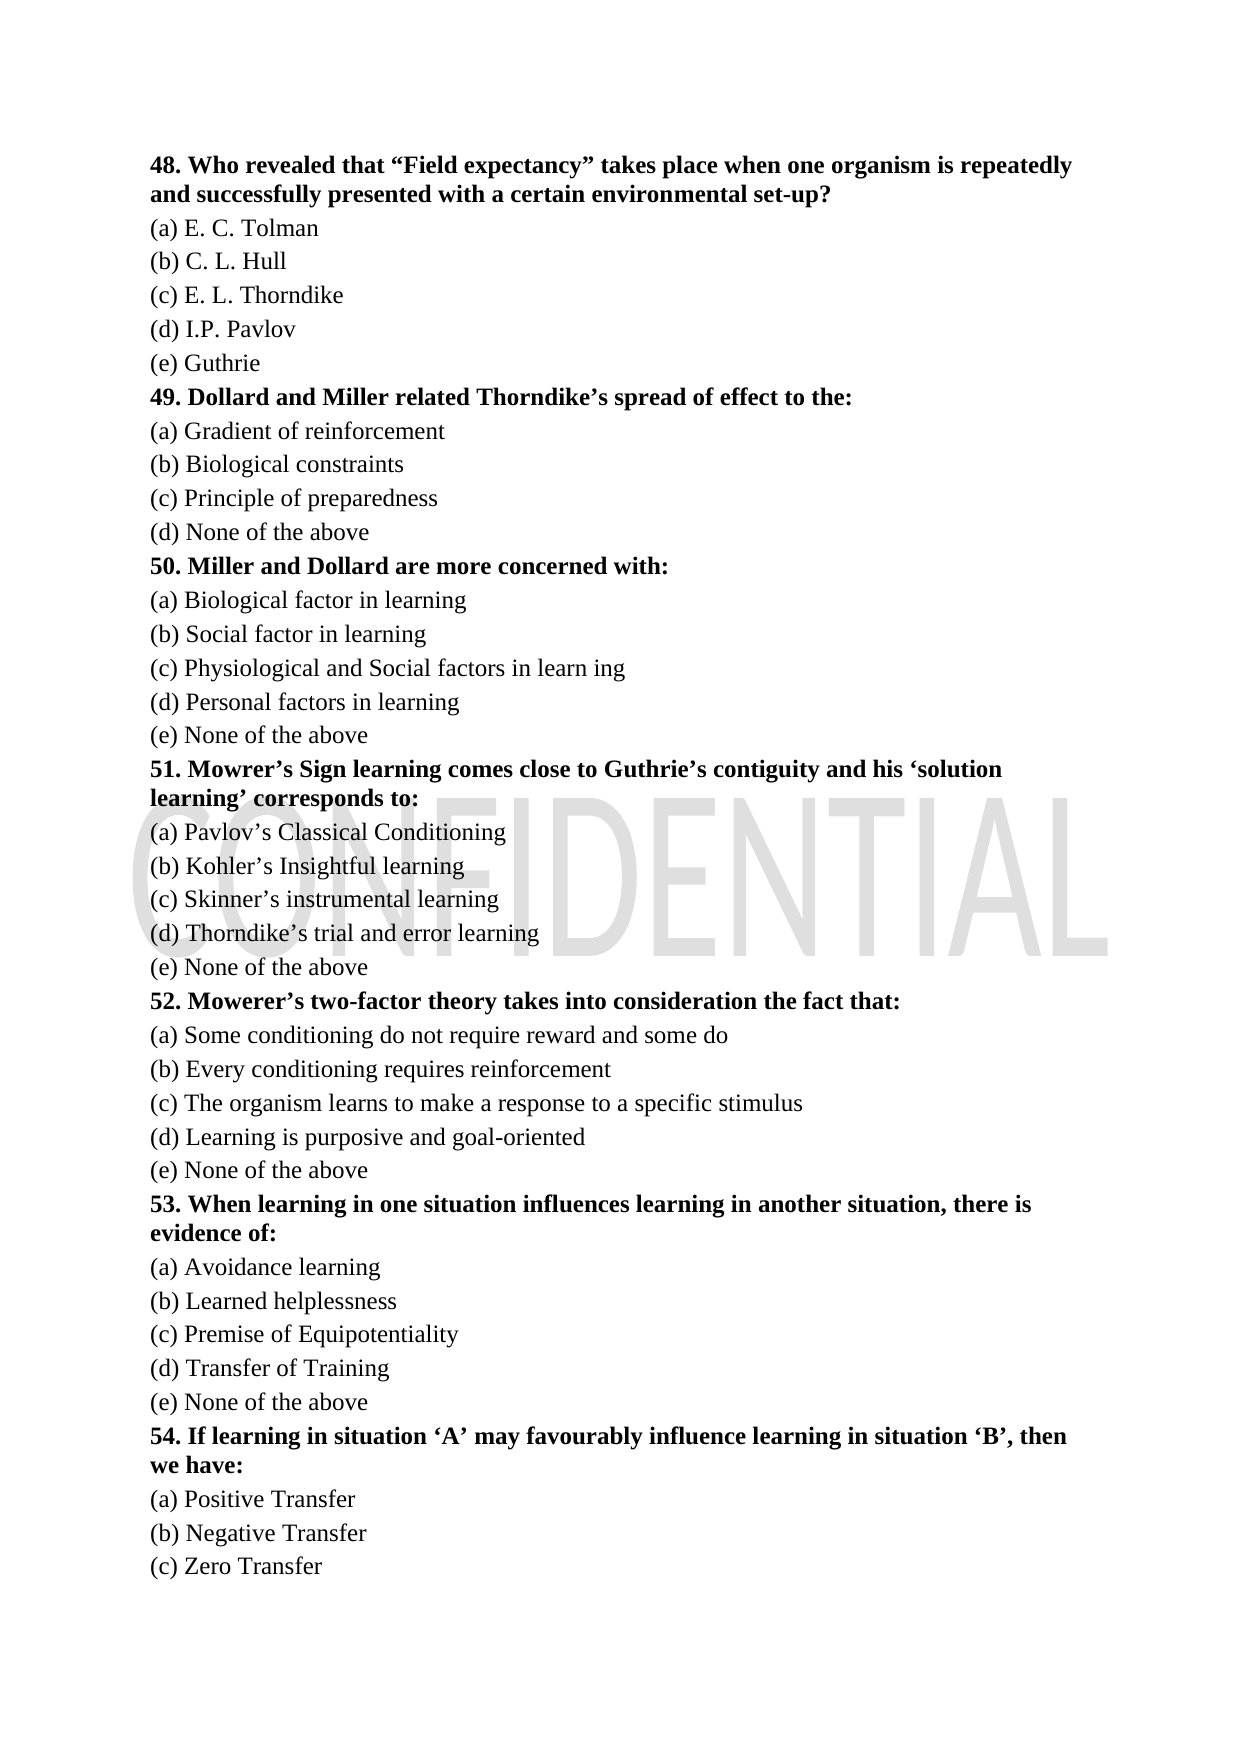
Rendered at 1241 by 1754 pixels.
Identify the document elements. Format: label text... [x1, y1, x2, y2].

text (c) Principle of preparedness [150, 483, 1090, 512]
text (b) Every conditioning requires reinforcement [150, 1054, 1090, 1083]
text (a) Biological factor in learning [150, 585, 1090, 614]
text (a) E. C. Tolman [150, 213, 1090, 241]
text (e) None of the above [150, 1155, 1090, 1184]
text (b) Social factor in learning [150, 619, 1090, 648]
text (c) E. L. Thorndike [150, 280, 1090, 309]
text 53. When learning in one situation influences learning in another situation, there is evidence of: [150, 1189, 1090, 1247]
text (b) Biological constraints [150, 449, 1090, 478]
text 54. If learning in situation ‘A’ may favourably influence learning in situation ‘B’, then we have: [150, 1421, 1090, 1479]
text (d) Transfer of Training [150, 1353, 1090, 1382]
text (c) Premise of Equipotentiality [150, 1319, 1090, 1348]
text (a) Avoidance learning [150, 1252, 1090, 1281]
text (c) The organism learns to make a response to a specific stimulus [150, 1088, 1090, 1116]
text 52. Mowerer’s two-factor theory takes into consideration the fact that: [150, 986, 1090, 1015]
text (e) None of the above [150, 952, 1090, 981]
text (c) Zero Transfer [150, 1551, 1090, 1580]
text (e) Guthrie [150, 348, 1090, 377]
text (c) Skinner’s instrumental learning [150, 884, 1090, 913]
text (d) Thorndike’s trial and error learning [150, 918, 1090, 947]
text 50. Miller and Dollard are more concerned with: [150, 551, 1090, 580]
text (b) C. L. Hull [150, 246, 1090, 275]
text (a) Gradient of reinforcement [150, 416, 1090, 444]
text (d) Learning is purposive and goal-oriented [150, 1122, 1090, 1150]
text (b) Learned helplessness [150, 1286, 1090, 1314]
text (a) Positive Transfer [150, 1484, 1090, 1512]
text (b) Negative Transfer [150, 1518, 1090, 1546]
text (c) Physiological and Social factors in learn ing [150, 653, 1090, 681]
text (a) Pavlov’s Classical Conditioning [150, 817, 1090, 846]
text 49. Dollard and Miller related Thorndike’s spread of effect to the: [150, 382, 1090, 411]
text (d) I.P. Pavlov [150, 314, 1090, 343]
text 48. Who revealed that “Field expectancy” takes place when one organism is repeatedly and successfully presented with a certain environmental set-up? [150, 150, 1090, 207]
text (e) None of the above [150, 1387, 1090, 1416]
text (d) Personal factors in learning [150, 687, 1090, 715]
text (a) Some conditioning do not require reward and some do [150, 1020, 1090, 1049]
text (e) None of the above [150, 720, 1090, 749]
text (b) Kohler’s Insightful learning [150, 851, 1090, 879]
text (d) None of the above [150, 517, 1090, 546]
text 51. Mowrer’s Sign learning comes close to Guthrie’s contiguity and his ‘solution learning’ corresponds to: [150, 754, 1090, 812]
